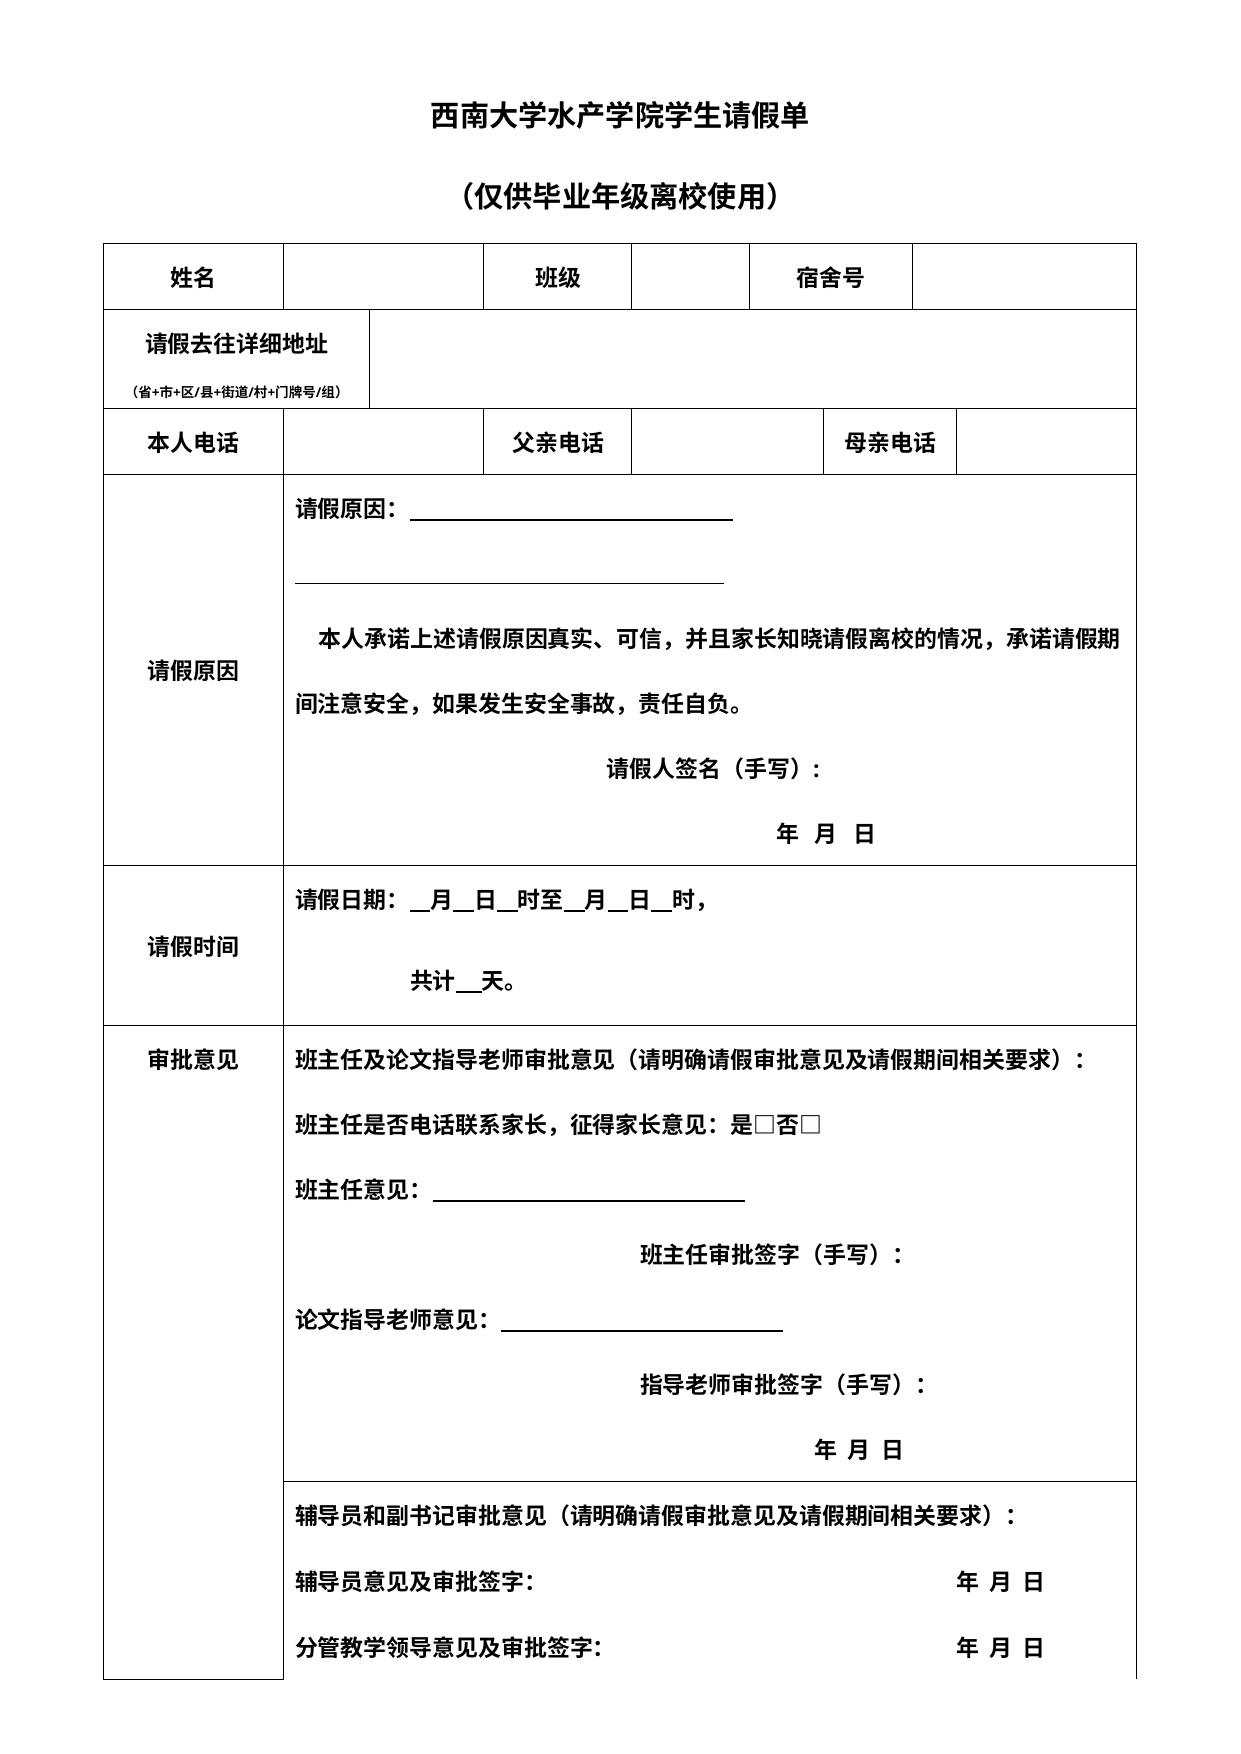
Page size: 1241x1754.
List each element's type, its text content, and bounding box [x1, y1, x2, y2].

table_cell 母亲电话 [824, 409, 956, 474]
table_cell [632, 409, 823, 474]
table_header 姓名 [104, 244, 283, 309]
table_cell [370, 310, 1136, 408]
text 西南大学水产学院学生请假单 [187, 81, 1053, 146]
table_header [284, 244, 483, 309]
table_cell [957, 409, 1136, 474]
table_cell [284, 409, 483, 474]
table_cell 班主任及论文指导老师审批意见（请明确请假审批意见及请假期间相关要求）： 班主任是否电话联系家长，征得家长意见：是□否□ 班主任意见： 班主任审批签字（手写）： 论文指导老师意见： 指导老师审批签字（手写）： 年 月 日 [284, 1026, 1136, 1481]
table_cell 年 月 日 [945, 1613, 1136, 1679]
table_header 班级 [484, 244, 631, 309]
table_cell 请假时间 [104, 866, 283, 1025]
table_cell 请假原因： 本人承诺上述请假原因真实、可信，并且家长知晓请假离校的情况，承诺请假期间注意安全，如果发生安全事故，责任自负。 请假人签名（手写）: 年 月 日 [284, 475, 1136, 864]
table_cell 父亲电话 [484, 409, 631, 474]
table_cell 请假去往详细地址 （省+市+区/县+街道/村+门牌号/组） [104, 310, 369, 408]
table_cell 请假原因 [104, 475, 283, 864]
text （仅供毕业年级离校使用） [187, 162, 1053, 227]
table_header 宿舍号 [750, 244, 912, 309]
table_cell 本人电话 [104, 409, 283, 474]
table_cell 辅导员和副书记审批意见（请明确请假审批意见及请假期间相关要求）： [284, 1482, 1136, 1547]
table_cell 请假日期： 月 日 时至 月 日 时， 共计 天。 [284, 866, 1136, 1025]
table_cell 年 月 日 [945, 1547, 1136, 1613]
table_header [913, 244, 1136, 309]
table_header [632, 244, 749, 309]
table_cell 辅导员意见及审批签字： [284, 1547, 945, 1613]
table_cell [284, 1613, 945, 1679]
table_cell 审批意见 [104, 1026, 283, 1679]
